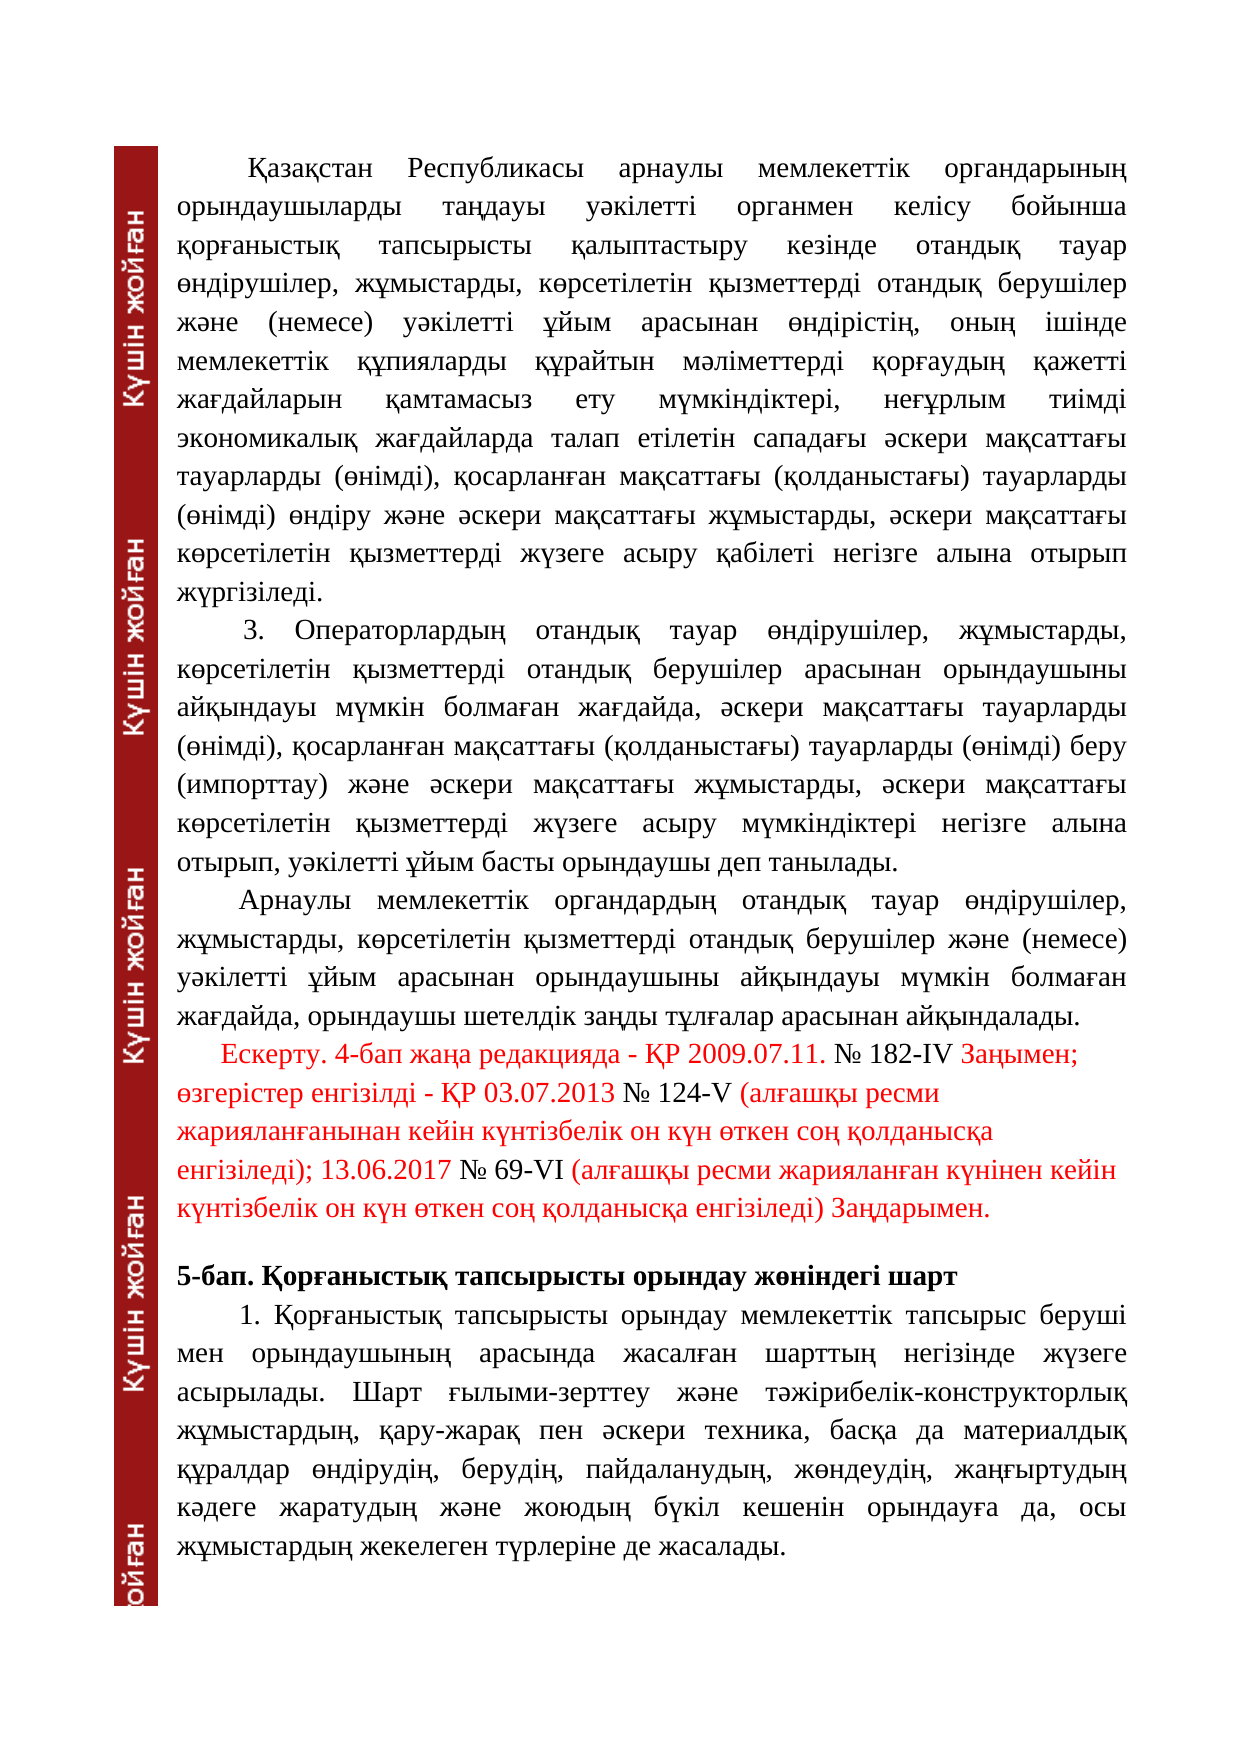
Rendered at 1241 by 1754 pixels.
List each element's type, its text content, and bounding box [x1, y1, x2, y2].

text 1. Қорғаныстық тапсырысты орындау мемлекеттiк тапсырыс берушi мен орындаушының арасында жасалған шарттың негiзiнде жүзеге асырылады. Шарт ғылыми-зерттеу және тәжiрибелiк-конструкторлық жұмыстардың, қару-жарақ пен әскери техника, басқа да материалдық құралдар өндiрудiң, берудiң, пайдаланудың, жөндеудiң, жаңғыртудың кәдеге жаратудың және жоюдың бүкiл кешенiн орындауға да, осы жұмыстардың жекелеген түрлерiне де жасалады. [112, 1297, 1128, 1562]
picture [114, 1254, 158, 1258]
picture [114, 607, 158, 612]
text 5-бап. Қорғаныстық тапсырысты орындау жөнiндегi шарт [112, 1258, 1128, 1292]
picture [114, 877, 158, 882]
text 3. Операторлардың отандық тауар өндірушілер, жұмыстарды, көрсетілетін қызметтерді отандық берушілер арасынан орындаушыны айқындауы мүмкін болмаған жағдайда, əскери мақсаттағы тауарларды (өнімді), қосарланған мақсаттағы (қолданыстағы) тауарларды (өнімді) беру (импорттау) жəне əскери мақсаттағы жұмыстарды, əскери мақсаттағы көрсетілетін қызметтерді жүзеге асыру мүмкіндіктері негізге алына отырып, уəкілетті ұйым басты орындаушы деп танылады. [112, 612, 1128, 877]
picture [114, 1292, 158, 1297]
text Арнаулы мемлекеттік органдардың отандық тауар өндірушілер, жұмыстарды, көрсетілетін қызметтерді отандық берушілер жəне (немесе) уəкілетті ұйым арасынан орындаушыны айқындауы мүмкін болмаған жағдайда, орындаушы шетелдік заңды тұлғалар арасынан айқындалады. [112, 882, 1128, 1031]
text Ескерту. 4-бап жаңа редакцияда - ҚР 2009.07.11. № 182-IV Заңымен; өзгерістер енгізілді - ҚР 03.07.2013 № 124-V (алғашқы ресми жарияланғанынан кейін күнтізбелік он күн өткен соң қолданысқа енгізіледі); 13.06.2017 № 69-VI (алғашқы ресми жарияланған күнінен кейін күнтізбелік он күн өткен соң қолданысқа енгізіледі) Заңдарымен. [112, 1036, 1128, 1254]
picture [114, 1031, 158, 1036]
picture [114, 1562, 158, 1606]
picture [114, 146, 158, 150]
text Қазақстан Республикасы арнаулы мемлекеттік органдарының орындаушыларды таңдауы уəкілетті органмен келісу бойынша қорғаныстық тапсырысты қалыптастыру кезінде отандық тауар өндірушілер, жұмыстарды, көрсетілетін қызметтерді отандық берушілер жəне (немесе) уəкілетті ұйым арасынан өндірістің, оның ішінде мемлекеттік құпияларды құрайтын мəліметтерді қорғаудың қажетті жағдайларын қамтамасыз ету мүмкіндіктері, неғұрлым тиімді экономикалық жағдайларда талап етілетін сападағы əскери мақсаттағы тауарларды (өнімді), қосарланған мақсаттағы (қолданыстағы) тауарларды (өнімді) өндіру жəне əскери мақсаттағы жұмыстарды, əскери мақсаттағы көрсетілетін қызметтерді жүзеге асыру қабілеті негізге алына отырып жүргізіледі. [112, 150, 1128, 607]
